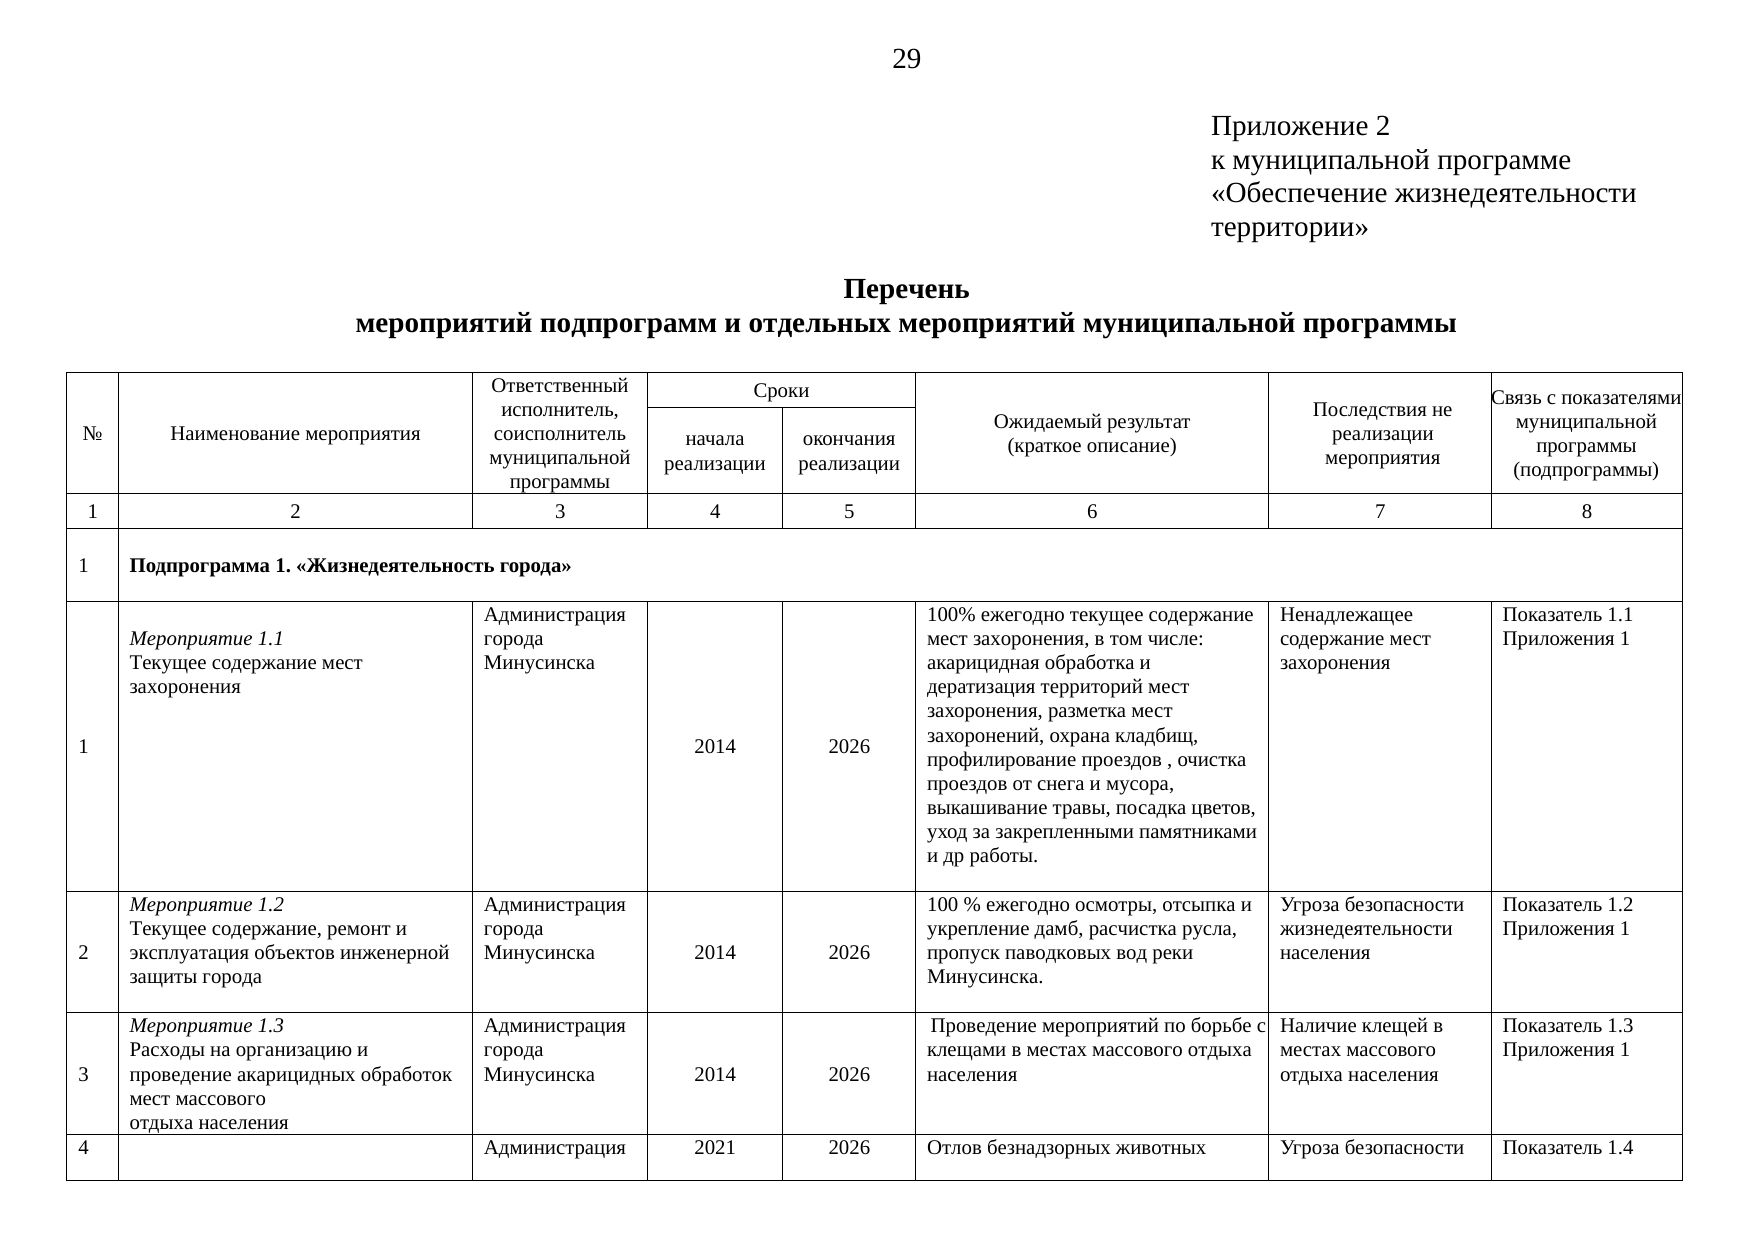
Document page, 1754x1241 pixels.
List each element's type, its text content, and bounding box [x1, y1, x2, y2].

table_cell Мероприятие 1.3 Расходы на организацию и проведение акарицидных обработок мест массового отдыха населения [119, 1013, 472, 1134]
table_cell 2026 [783, 602, 915, 891]
table_cell 1 [67, 529, 118, 601]
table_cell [119, 1135, 472, 1180]
table_cell 2 [119, 494, 472, 528]
text мероприятий подпрограмм и отдельных мероприятий муниципальной программы [118, 305, 1695, 338]
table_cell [473, 1135, 647, 1180]
text Перечень [118, 271, 1695, 305]
table_cell Показатель 1.3 Приложения 1 [1492, 1013, 1682, 1134]
table_cell 6 [916, 494, 1268, 528]
table_cell 100% ежегодно текущее содержание мест захоронения, в том числе: акарицидная обработка и дератизация территорий мест захоронения, разметка мест захоронений, охрана кладбищ, профилирование проездов , очистка проездов от снега и мусора, выкашивание травы, посадка цветов, уход за закрепленными памятниками и др работы. [916, 602, 1268, 891]
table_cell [916, 1135, 1268, 1180]
table_cell 2026 [783, 1013, 915, 1134]
table_cell Подпрограмма 1. «Жизнедеятельность города» [119, 529, 1682, 601]
table_cell 2021 [648, 1135, 782, 1180]
table_cell 2014 [648, 602, 782, 891]
table_cell 2 [67, 892, 118, 1012]
table_cell Мероприятие 1.1 Текущее содержание мест захоронения [119, 602, 472, 891]
table_cell 2026 [783, 892, 915, 1012]
table_cell 3 [67, 1013, 118, 1134]
table_cell Проведение мероприятий по борьбе с клещами в местах массового отдыха населения [916, 1013, 1268, 1134]
table_cell 1 [67, 494, 118, 528]
table_cell 4 [648, 494, 782, 528]
table_header Последствия не реализации мероприятия [1269, 373, 1491, 493]
table_cell Администрация города Минусинска [473, 1013, 647, 1134]
table_cell 2026 [783, 1135, 915, 1180]
table_cell Показатель 1.2 Приложения 1 [1492, 892, 1682, 1012]
table_header Связь с показателями муниципальной программы (подпрограммы) [1492, 373, 1682, 493]
table_cell Мероприятие 1.2 Текущее содержание, ремонт и эксплуатация объектов инженерной защиты города [119, 892, 472, 1012]
table_cell 2014 [648, 892, 782, 1012]
table_cell начала реализации [648, 408, 782, 493]
table_cell Угроза безопасности жизнедеятельности населения [1269, 892, 1491, 1012]
table_header Сроки [648, 373, 915, 407]
table_cell 4 [67, 1135, 118, 1180]
text к муниципальной программе «Обеспечение жизнедеятельности территории» [1211, 142, 1695, 243]
table_cell окончания реализации [783, 408, 915, 493]
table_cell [1492, 1135, 1682, 1180]
table_cell Администрация города Минусинска [473, 602, 647, 891]
table_cell 100 % ежегодно осмотры, отсыпка и укрепление дамб, расчистка русла, пропуск паводковых вод реки Минусинска. [916, 892, 1268, 1012]
table_cell 2014 [648, 1013, 782, 1134]
table_cell 3 [473, 494, 647, 528]
table_cell 8 [1492, 494, 1682, 528]
table_header № [67, 373, 118, 493]
table_cell 1 [67, 602, 118, 891]
table_cell 7 [1269, 494, 1491, 528]
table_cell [1269, 1135, 1491, 1180]
table_cell Показатель 1.1 Приложения 1 [1492, 602, 1682, 891]
table_cell Администрация города Минусинска [473, 892, 647, 1012]
table_header Наименование мероприятия [119, 373, 472, 493]
text Приложение 2 [118, 108, 1695, 142]
table_header Ожидаемый результат (краткое описание) [916, 373, 1268, 493]
table_cell Ненадлежащее содержание мест захоронения [1269, 602, 1491, 891]
table_header Ответственный исполнитель, соисполнитель муниципальной программы [473, 373, 647, 493]
table_cell Наличие клещей в местах массового отдыха населения [1269, 1013, 1491, 1134]
table_cell 5 [783, 494, 915, 528]
